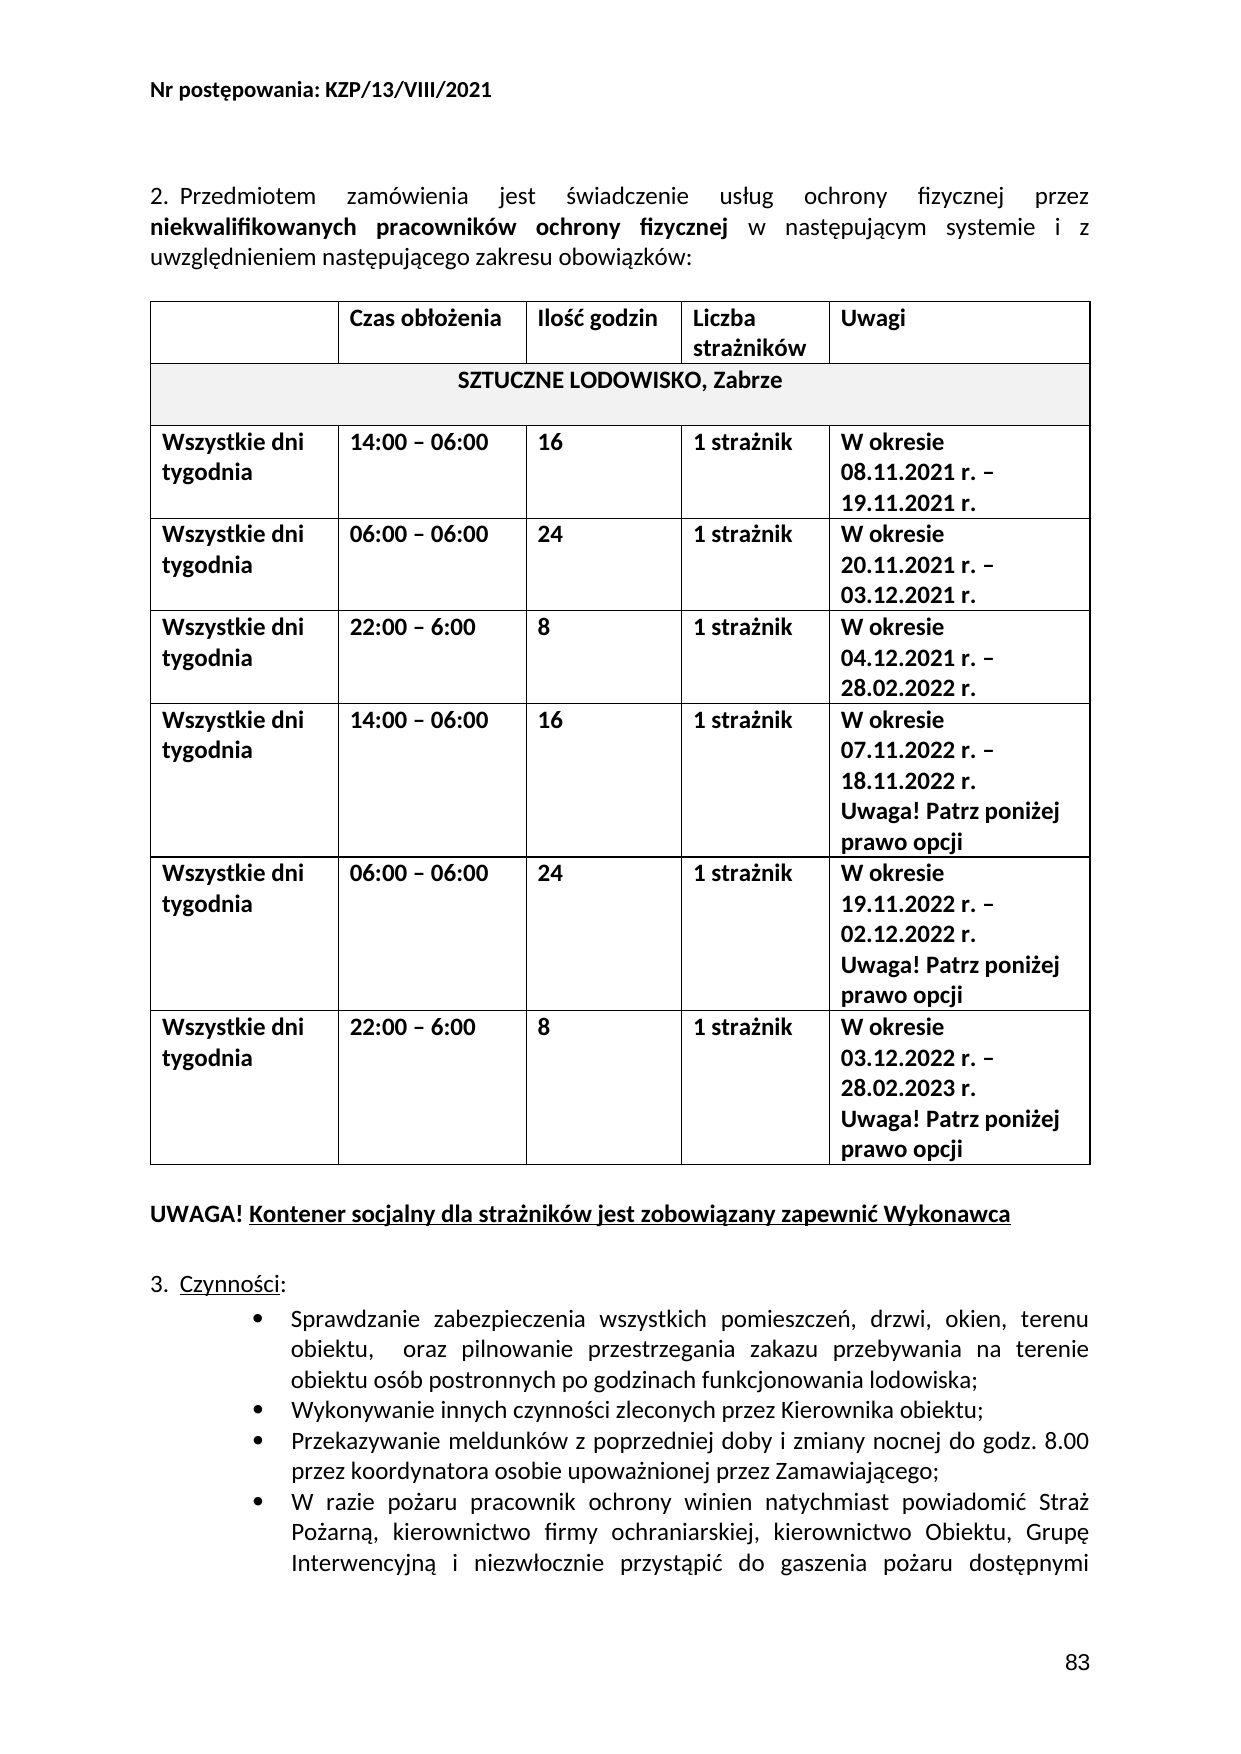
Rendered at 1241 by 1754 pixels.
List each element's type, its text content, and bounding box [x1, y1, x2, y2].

table_cell 16 [527, 704, 681, 856]
table_cell 1 strażnik [682, 426, 829, 518]
table_cell W okresie 07.11.2022 r. – 18.11.2022 r. Uwaga! Patrz poniżej prawo opcji [830, 704, 1089, 856]
table_cell SZTUCZNE LODOWISKO, Zabrze [151, 364, 1089, 425]
list Przedmiotem zamówienia jest świadczenie usług ochrony fizycznej przez niekwalifikowanych pracowników ochrony fizycznej w następującym systemie i z uwzględnieniem następującego zakresu obowiązków: [150, 181, 1090, 272]
table_cell 8 [527, 611, 681, 703]
table_cell W okresie 08.11.2021 r. – 19.11.2021 r. [830, 426, 1089, 518]
table_cell W okresie 04.12.2021 r. – 28.02.2022 r. [830, 611, 1089, 703]
table_cell 16 [527, 426, 681, 518]
table_cell Wszystkie dni tygodnia [151, 426, 338, 518]
table_header [151, 302, 338, 363]
table_cell W okresie 19.11.2022 r. – 02.12.2022 r. Uwaga! Patrz poniżej prawo opcji [830, 858, 1089, 1010]
table_cell 1 strażnik [682, 704, 829, 856]
text UWAGA! Kontener socjalny dla strażników jest zobowiązany zapewnić Wykonawca [150, 1198, 1090, 1228]
list Wykonywanie innych czynności zleconych przez Kierownika obiektu; [253, 1394, 1090, 1425]
table_cell 06:00 – 06:00 [339, 858, 526, 1010]
table_cell 24 [527, 519, 681, 610]
table_cell 14:00 – 06:00 [339, 426, 526, 518]
list Czynności: [150, 1268, 1090, 1298]
table_cell Wszystkie dni tygodnia [151, 611, 338, 703]
table_cell 06:00 – 06:00 [339, 519, 526, 610]
table_header Czas obłożenia [339, 302, 526, 363]
table_cell Wszystkie dni tygodnia [151, 519, 338, 610]
table_cell 14:00 – 06:00 [339, 704, 526, 856]
table_cell Wszystkie dni tygodnia [151, 858, 338, 1010]
table_cell 22:00 – 6:00 [339, 611, 526, 703]
table_cell 1 strażnik [682, 611, 829, 703]
table_cell W okresie 03.12.2022 r. – 28.02.2023 r. Uwaga! Patrz poniżej prawo opcji [830, 1011, 1089, 1164]
table_header Uwagi [830, 302, 1089, 363]
list Sprawdzanie zabezpieczenia wszystkich pomieszczeń, drzwi, okien, terenu obiektu, oraz pilnowanie przestrzegania zakazu przebywania na terenie obiektu osób postronnych po godzinach funkcjonowania lodowiska; [253, 1303, 1090, 1394]
table_cell 8 [527, 1011, 681, 1164]
table_cell Wszystkie dni tygodnia [151, 1011, 338, 1164]
table_cell 24 [527, 858, 681, 1010]
table_cell 22:00 – 6:00 [339, 1011, 526, 1164]
table_header Liczba strażników [682, 302, 829, 363]
table_header Ilość godzin [527, 302, 681, 363]
table_cell W okresie 20.11.2021 r. – 03.12.2021 r. [830, 519, 1089, 610]
list Przekazywanie meldunków z poprzedniej doby i zmiany nocnej do godz. 8.00 przez koordynatora osobie upoważnionej przez Zamawiającego; [253, 1425, 1090, 1486]
table_cell 1 strażnik [682, 519, 829, 610]
table_cell 1 strażnik [682, 858, 829, 1010]
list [253, 1486, 1090, 1577]
table_cell Wszystkie dni tygodnia [151, 704, 338, 856]
table_cell 1 strażnik [682, 1011, 829, 1164]
